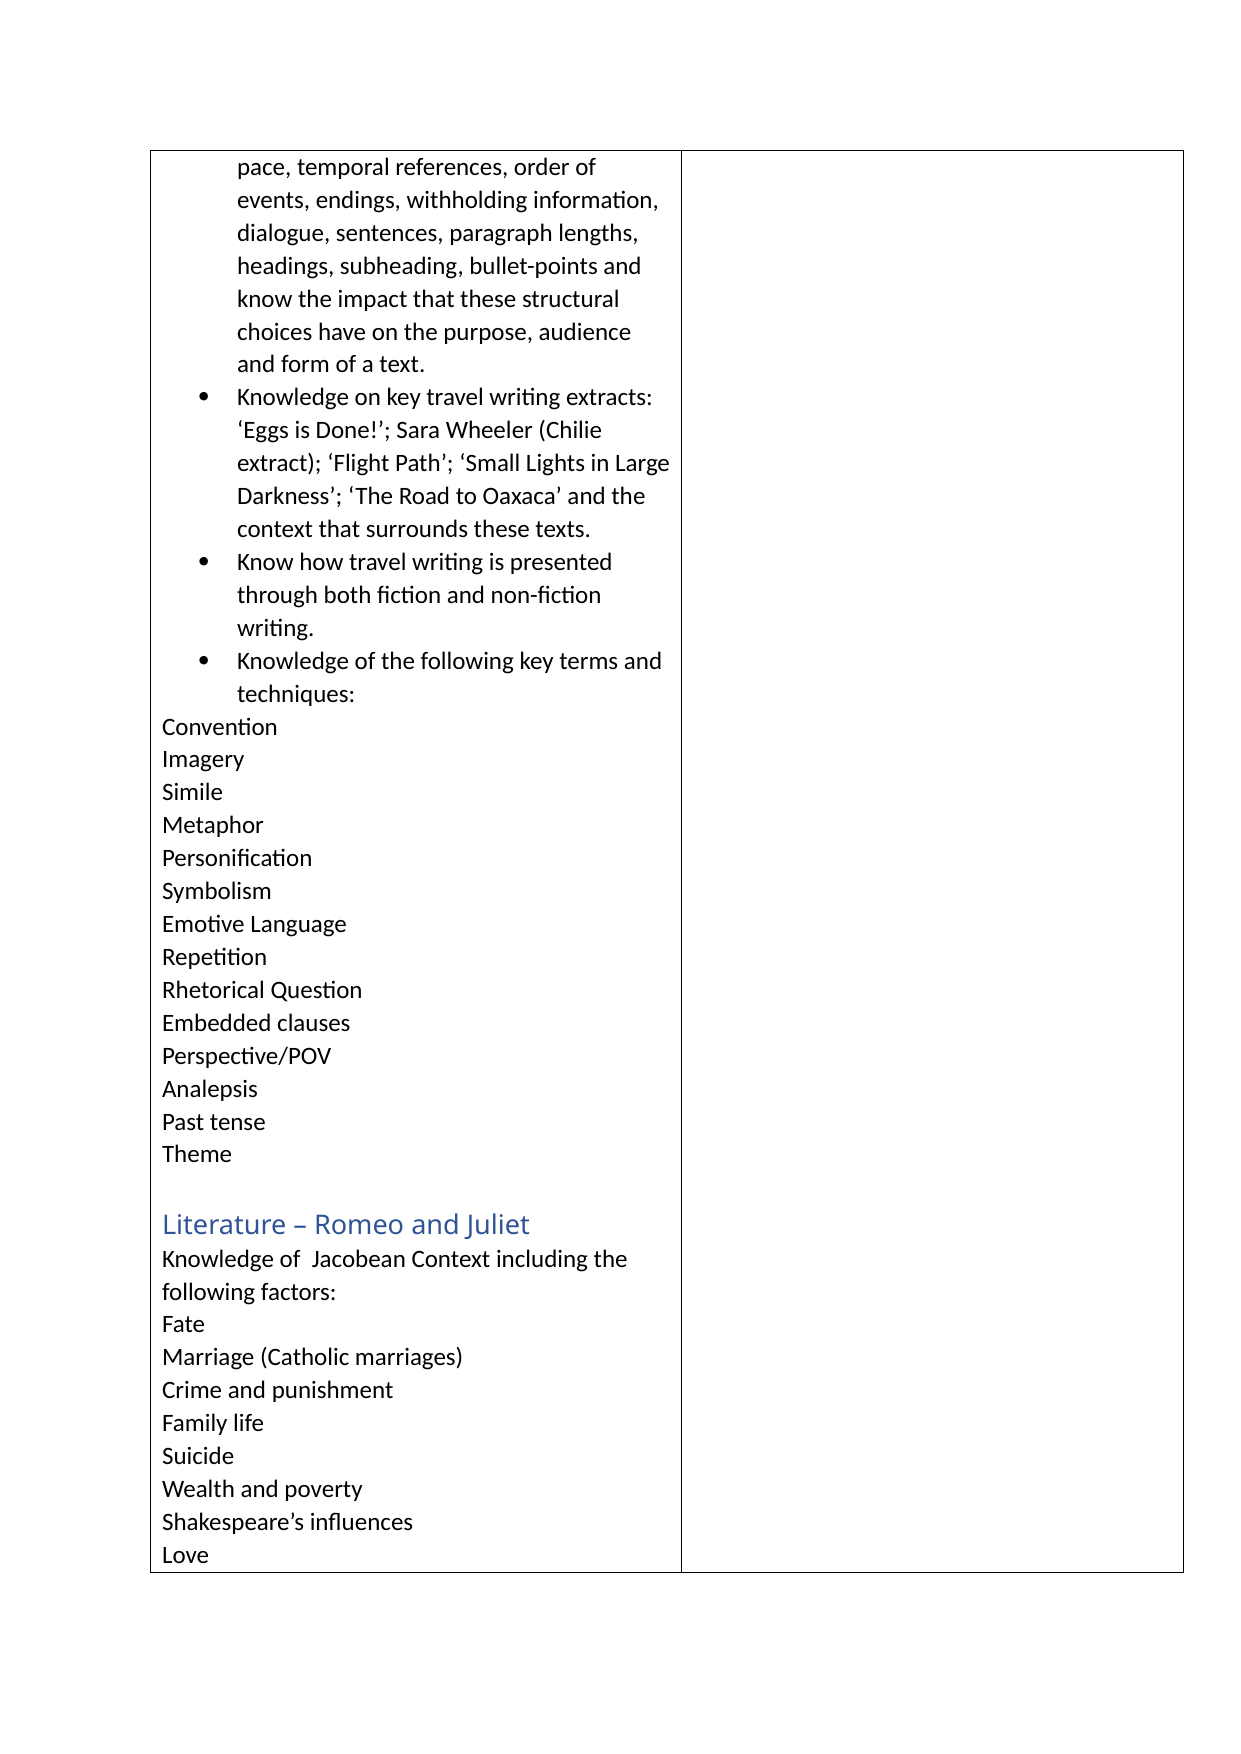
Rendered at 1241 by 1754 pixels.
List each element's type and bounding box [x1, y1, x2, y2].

table_cell [151, 151, 681, 1572]
table_cell [682, 151, 1183, 1572]
